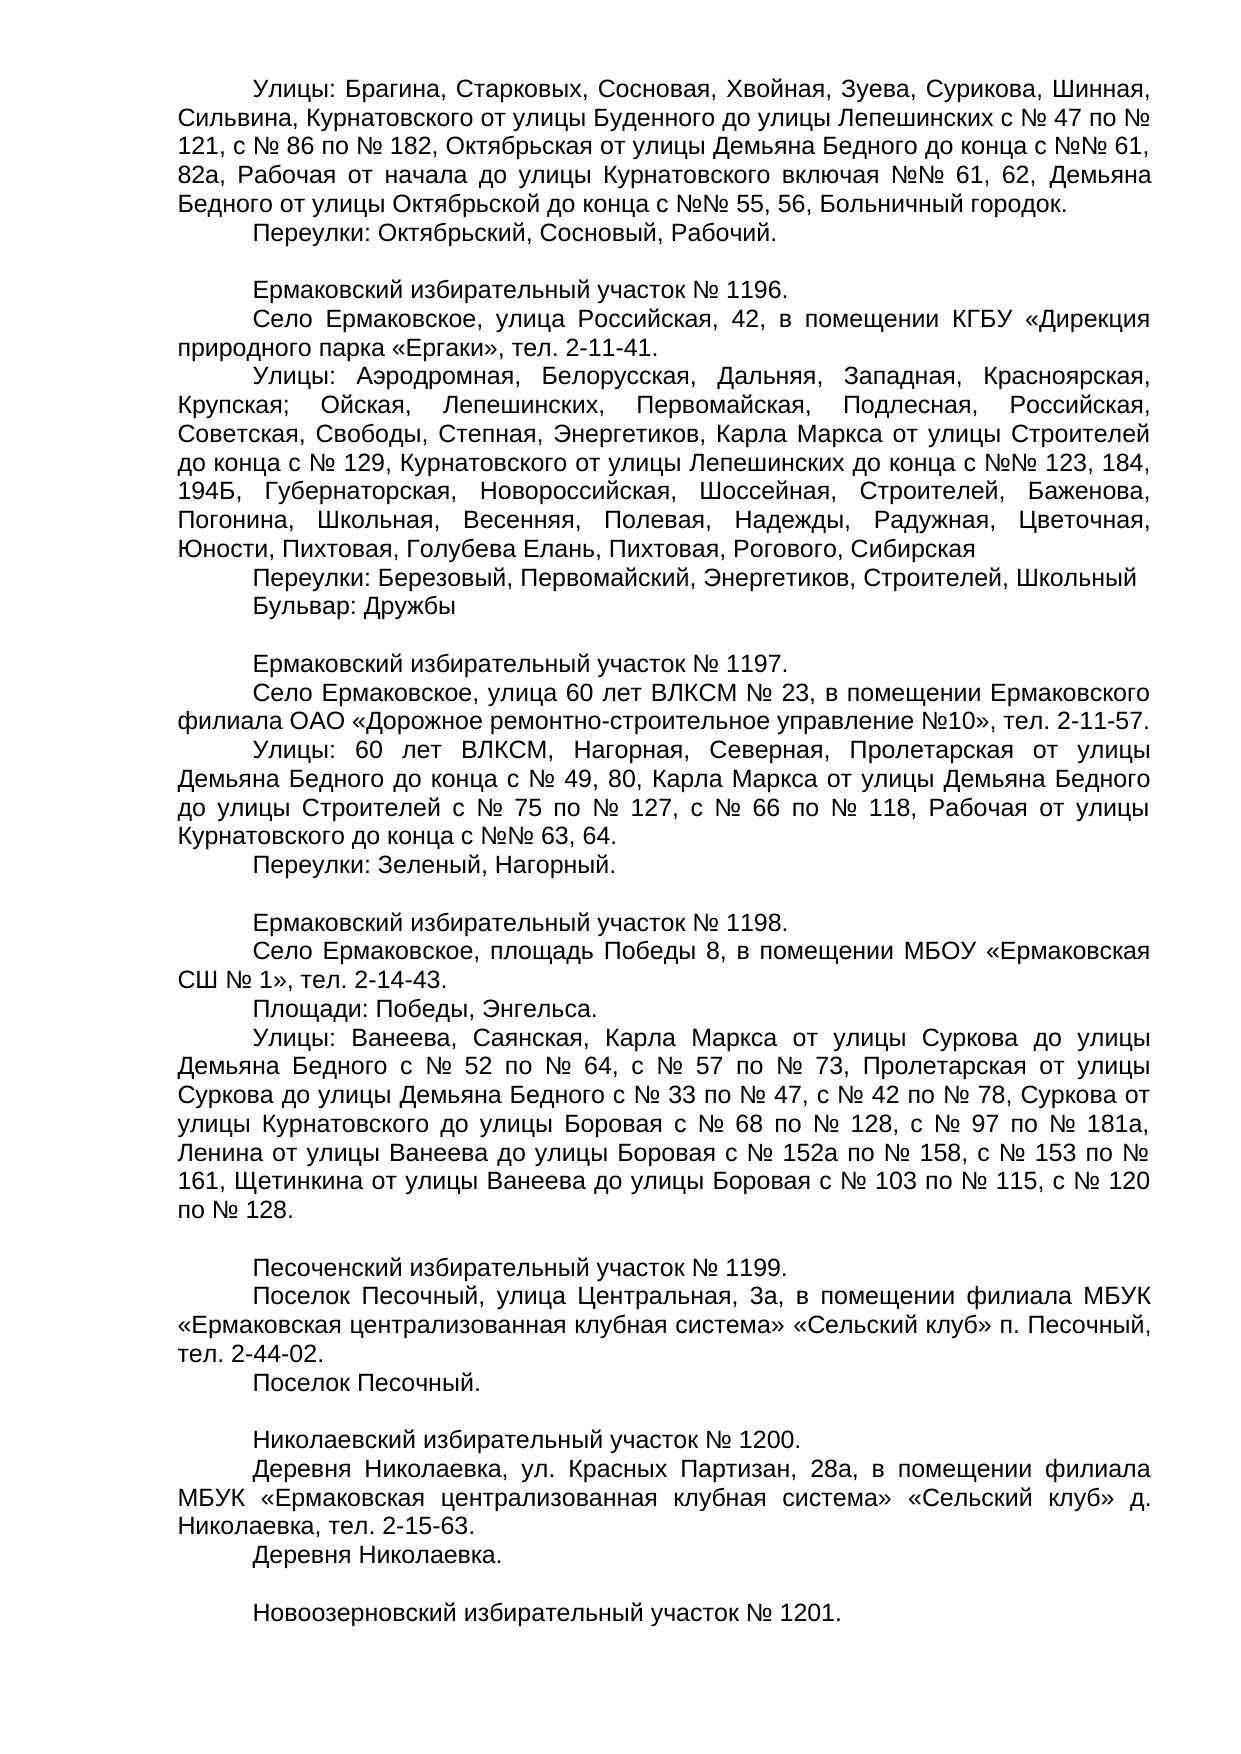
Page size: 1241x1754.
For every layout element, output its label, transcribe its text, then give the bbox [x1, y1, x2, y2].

text Поселок Песочный, улица Центральная, 3а, в помещении филиала МБУК «Ермаковская централизованная клубная система» «Сельский клуб» п. Песочный, тел. 2-44-02. [177, 1281, 1152, 1368]
text Переулки: Октябрьский, Сосновый, Рабочий. [177, 218, 1152, 246]
text Село Ермаковское, площадь Победы 8, в помещении МБОУ «Ермаковская СШ № 1», тел. 2-14-43. [177, 936, 1152, 994]
text Ермаковский избирательный участок № 1198. [177, 908, 1152, 936]
text Переулки: Березовый, Первомайский, Энергетиков, Строителей, Школьный [177, 563, 1152, 591]
text Площади: Победы, Энгельса. [177, 994, 1152, 1023]
text Поселок Песочный. [177, 1368, 1152, 1396]
text Улицы: Аэродромная, Белорусская, Дальняя, Западная, Красноярская, Крупская; Ойская, Лепешинских, Первомайская, Подлесная, Российская, Советская, Свободы, Степная, Энергетиков, Карла Маркса от улицы Строителей до конца с № 129, Курнатовского от улицы Лепешинских до конца с №№ 123, 184, 194Б, Губернаторская, Новороссийская, Шоссейная, Строителей, Баженова, Погонина, Школьная, Весенняя, Полевая, Надежды, Радужная, Цветочная, Юности, Пихтовая, Голубева Елань, Пихтовая, Рогового, Сибирская [177, 361, 1152, 563]
text Село Ермаковское, улица 60 лет ВЛКСМ № 23, в помещении Ермаковского филиала ОАО «Дорожное ремонтно-строительное управление №10», тел. 2-11-57. [177, 678, 1152, 735]
text Улицы: 60 лет ВЛКСМ, Нагорная, Северная, Пролетарская от улицы Демьяна Бедного до конца с № 49, 80, Карла Маркса от улицы Демьяна Бедного до улицы Строителей с № 75 по № 127, с № 66 по № 118, Рабочая от улицы Курнатовского до конца с №№ 63, 64. [177, 735, 1152, 850]
text Село Ермаковское, улица Российская, 42, в помещении КГБУ «Дирекция природного парка «Ергаки», тел. 2-11-41. [177, 304, 1152, 361]
text Улицы: Брагина, Старковых, Сосновая, Хвойная, Зуева, Сурикова, Шинная, Сильвина, Курнатовского от улицы Буденного до улицы Лепешинских с № 47 по № 121, с № 86 по № 182, Октябрьская от улицы Демьяна Бедного до конца с №№ 61, 82а, Рабочая от начала до улицы Курнатовского включая №№ 61, 62, Демьяна Бедного от улицы Октябрьской до конца с №№ 55, 56, Больничный городок. [177, 74, 1152, 218]
text Ермаковский избирательный участок № 1197. [177, 649, 1152, 678]
text Деревня Николаевка. [177, 1540, 1152, 1569]
text Деревня Николаевка, ул. Красных Партизан, 28а, в помещении филиала МБУК «Ермаковская централизованная клубная система» «Сельский клуб» д. Николаевка, тел. 2-15-63. [177, 1454, 1152, 1540]
text Переулки: Зеленый, Нагорный. [177, 850, 1152, 879]
text Улицы: Ванеева, Саянская, Карла Маркса от улицы Суркова до улицы Демьяна Бедного с № 52 по № 64, с № 57 по № 73, Пролетарская от улицы Суркова до улицы Демьяна Бедного с № 33 по № 47, с № 42 по № 78, Суркова от улицы Курнатовского до улицы Боровая с № 68 по № 128, с № 97 по № 181а, Ленина от улицы Ванеева до улицы Боровая с № 152а по № 158, с № 153 по № 161, Щетинкина от улицы Ванеева до улицы Боровая с № 103 по № 115, с № 120 по № 128. [177, 1023, 1152, 1224]
text Николаевский избирательный участок № 1200. [177, 1425, 1152, 1454]
text Ермаковский избирательный участок № 1196. [177, 275, 1152, 304]
text Бульвар: Дружбы [177, 591, 1152, 620]
text Новоозерновский избирательный участок № 1201. [177, 1598, 1152, 1626]
text Песоченский избирательный участок № 1199. [177, 1253, 1152, 1281]
